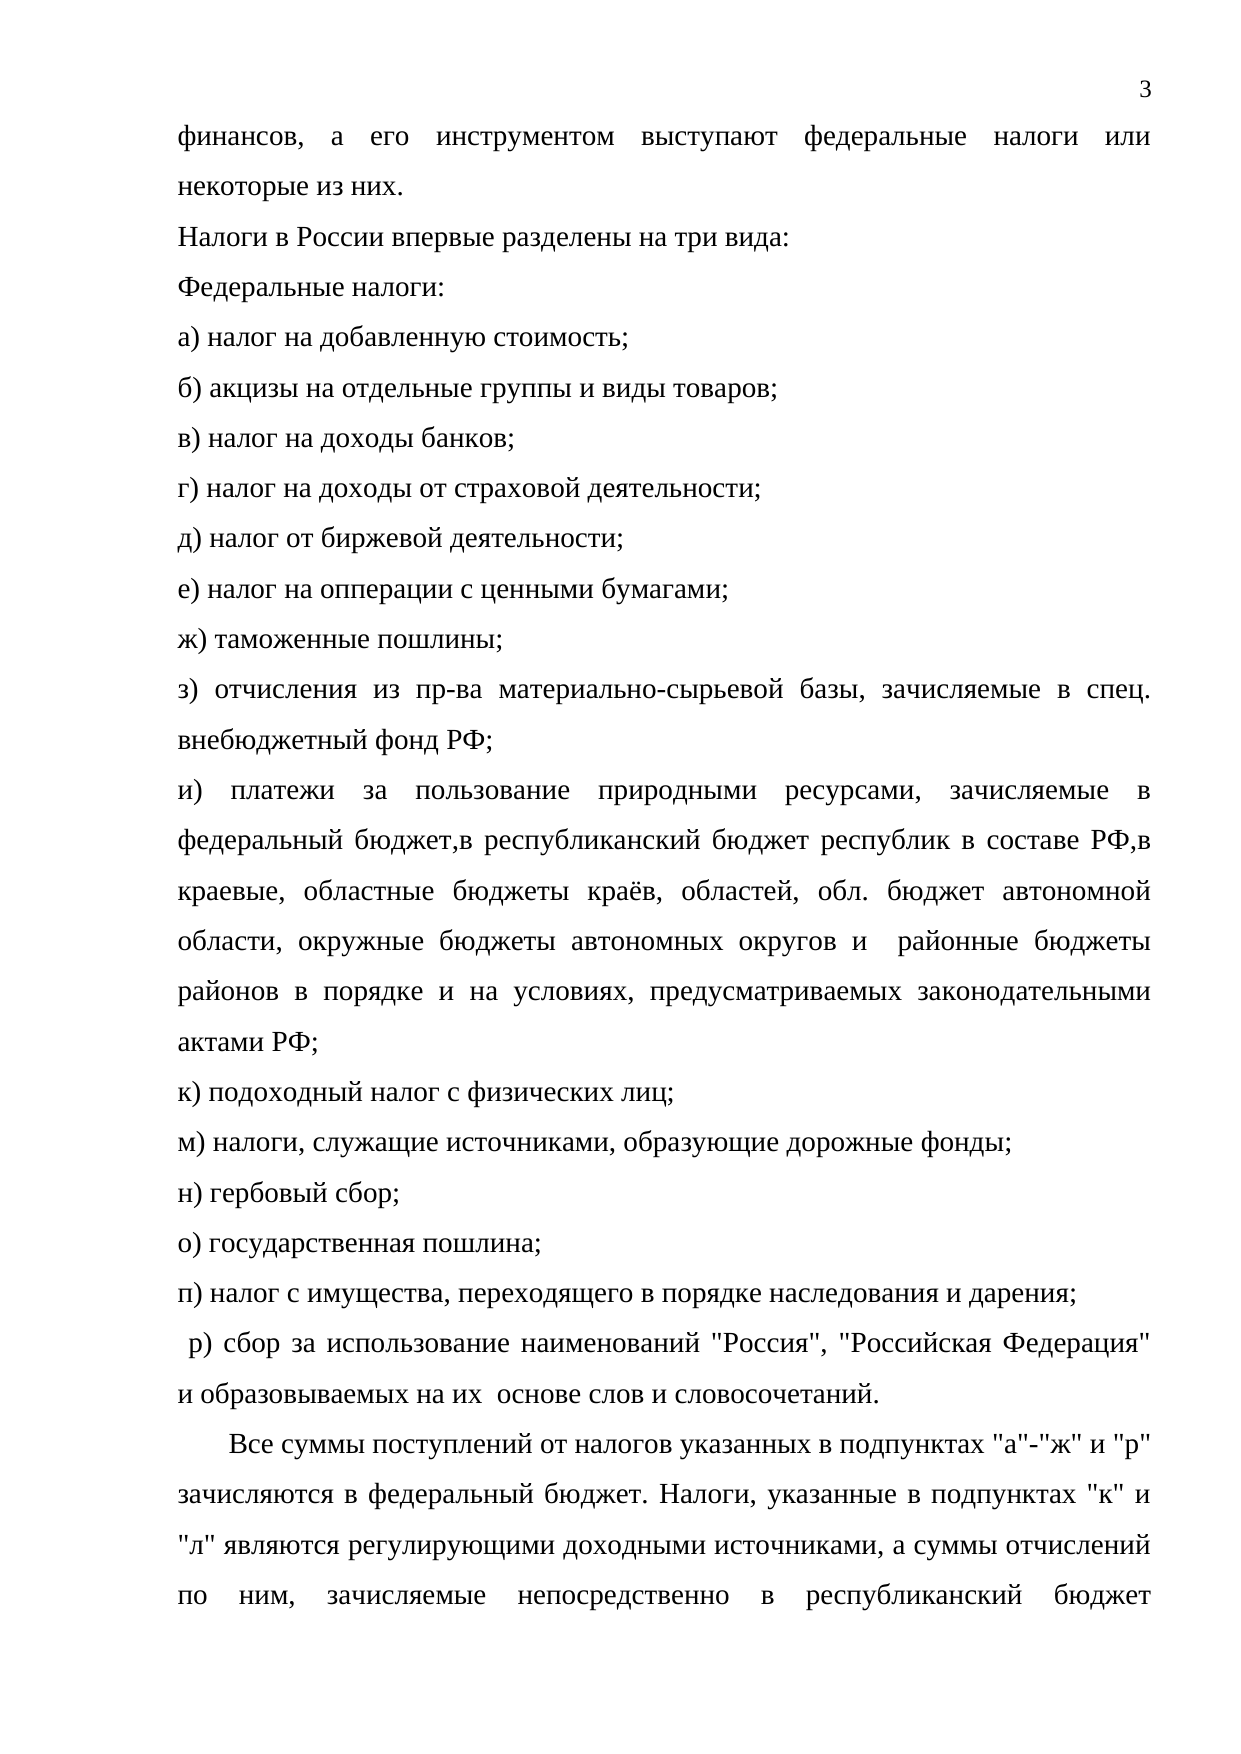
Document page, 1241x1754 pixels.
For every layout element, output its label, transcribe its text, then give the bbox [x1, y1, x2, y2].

text в) налог на доходы банков; [177, 420, 1152, 453]
text м) налоги, служащие источниками, образующие дорожные фонды; [177, 1124, 1152, 1158]
text к) подоходный налог с физических лиц; [177, 1074, 1152, 1108]
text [177, 118, 1152, 202]
text п) налог с имущества, переходящего в порядке наследования и дарения; [177, 1275, 1152, 1309]
text н) гербовый сбор; [177, 1175, 1152, 1208]
text ж) таможенные пошлины; [177, 621, 1152, 655]
text Федеральные налоги: [177, 269, 1152, 303]
text б) акцизы на отдельные группы и виды товаров; [177, 370, 1152, 403]
text е) налог на опперации с ценными бумагами; [177, 571, 1152, 604]
text о) государственная пошлина; [177, 1225, 1152, 1258]
text з) отчисления из пр-ва материально-сырьевой базы, зачисляемые в спец. внебюджетный фонд РФ; [177, 672, 1152, 755]
text и) платежи за пользование природными ресурсами, зачисляемые в федеральный бюджет,в республиканский бюджет республик в составе РФ,в краевые, областные бюджеты краёв, областей, обл. бюджет автономной области, окружные бюджеты автономных округов и районные бюджеты районов в порядке и на условиях, предусматриваемых законодательными актами РФ; [177, 772, 1152, 1057]
text д) налог от биржевой деятельности; [177, 521, 1152, 554]
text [177, 1426, 1152, 1611]
text а) налог на добавленную стоимость; [177, 319, 1152, 353]
text р) сбор за использование наименований "Россия", "Российская Федерация" и образовываемых на их основе слов и словосочетаний. [177, 1326, 1152, 1409]
text г) налог на доходы от страховой деятельности; [177, 470, 1152, 504]
text Налоги в России впервые разделены на три вида: [177, 219, 1152, 252]
